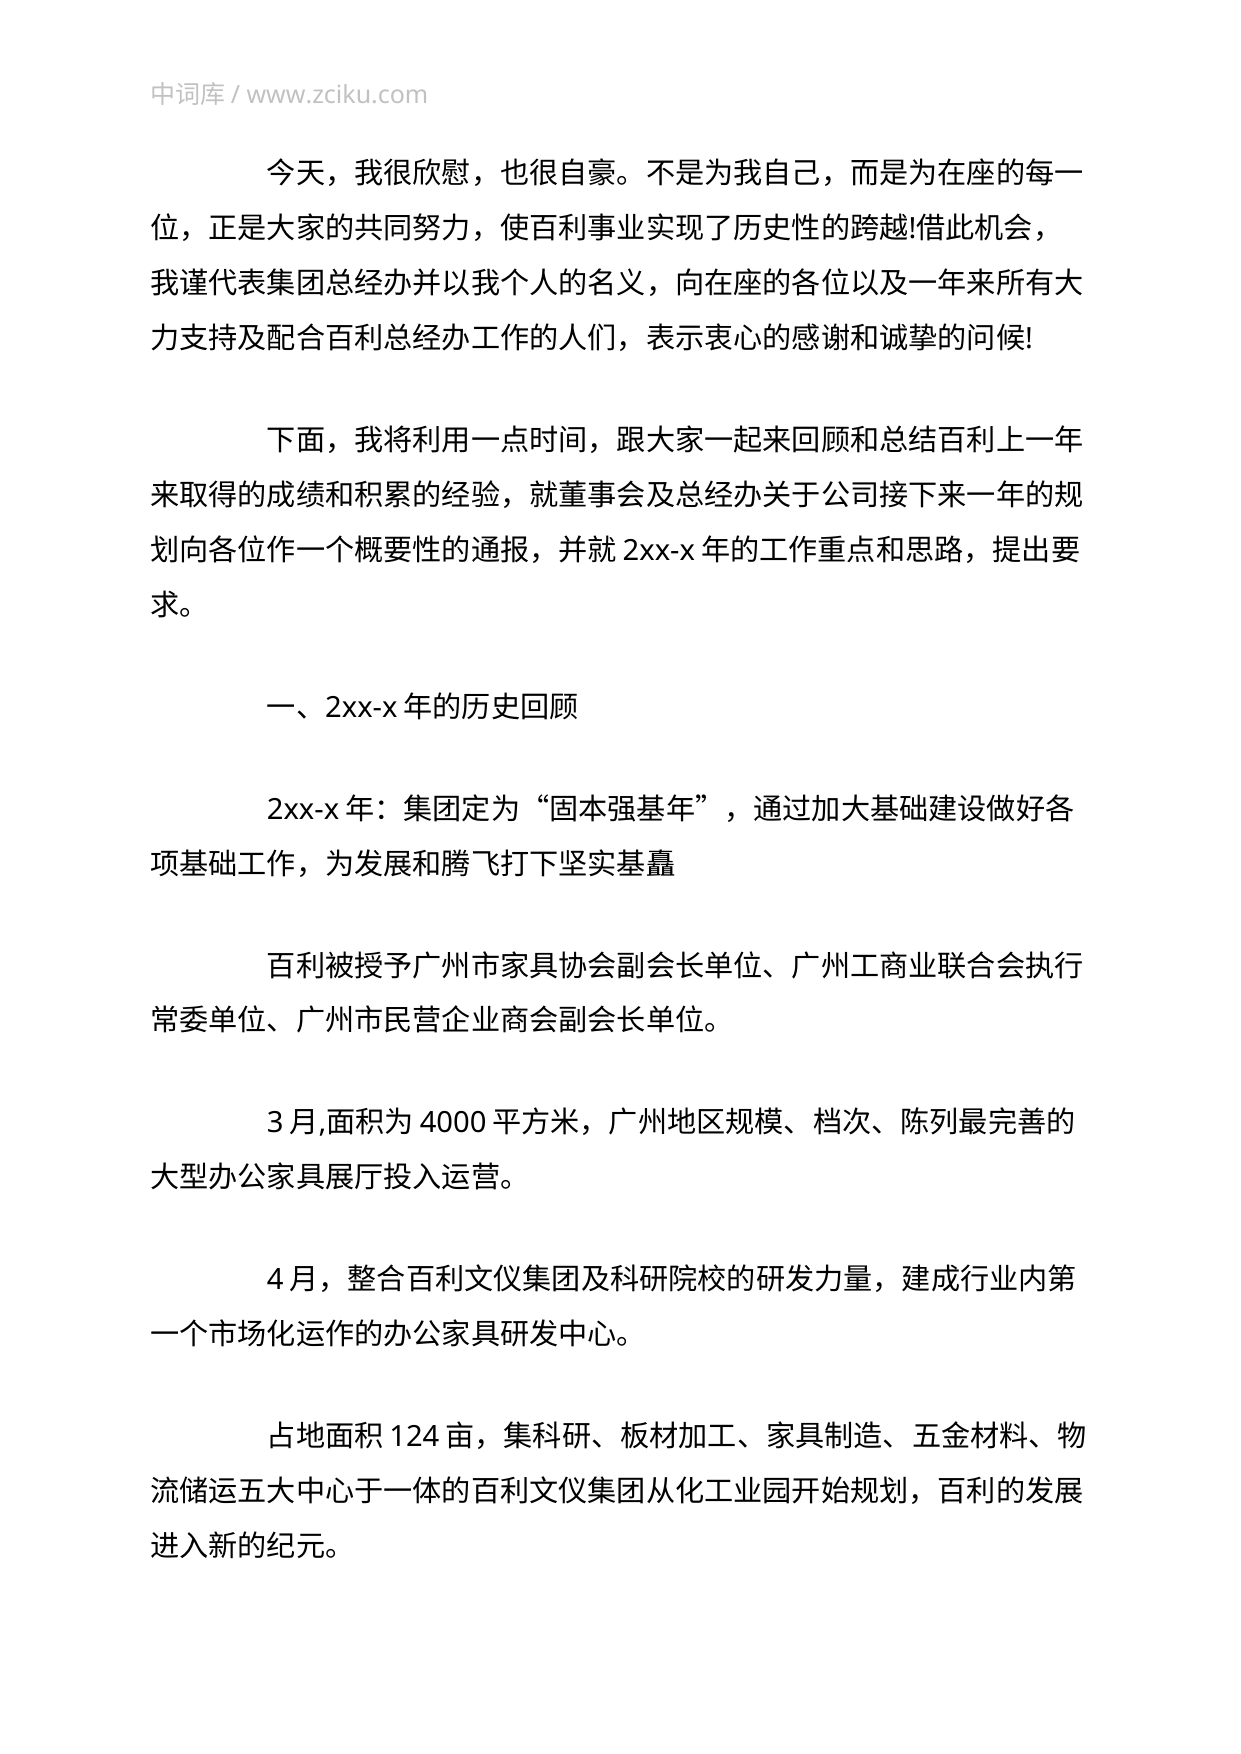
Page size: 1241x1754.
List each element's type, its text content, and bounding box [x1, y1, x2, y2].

text 4月，整合百利文仪集团及科研院校的研发力量，建成行业内第一个市场化运作的办公家具研发中心。 [150, 1256, 1090, 1353]
text 3月,面积为4000平方米，广州地区规模、档次、陈列最完善的大型办公家具展厅投入运营。 [150, 1099, 1090, 1196]
text 今天，我很欣慰，也很自豪。不是为我自己，而是为在座的每一位，正是大家的共同努力，使百利事业实现了历史性的跨越!借此机会，我谨代表集团总经办并以我个人的名义，向在座的各位以及一年来所有大力支持及配合百利总经办工作的人们，表示衷心的感谢和诚挚的问候! [150, 150, 1090, 357]
text 一、2xx-x年的历史回顾 [150, 683, 1090, 726]
text 下面，我将利用一点时间，跟大家一起来回顾和总结百利上一年来取得的成绩和积累的经验，就董事会及总经办关于公司接下来一年的规划向各位作一个概要性的通报，并就2xx-x年的工作重点和思路，提出要求。 [150, 417, 1090, 624]
text 占地面积124亩，集科研、板材加工、家具制造、五金材料、物流储运五大中心于一体的百利文仪集团从化工业园开始规划，百利的发展进入新的纪元。 [150, 1412, 1090, 1564]
text 2xx-x年：集团定为“固本强基年”，通过加大基础建设做好各项基础工作，为发展和腾飞打下坚实基矗 [150, 785, 1090, 883]
text 百利被授予广州市家具协会副会长单位、广州工商业联合会执行常委单位、广州市民营企业商会副会长单位。 [150, 942, 1090, 1039]
